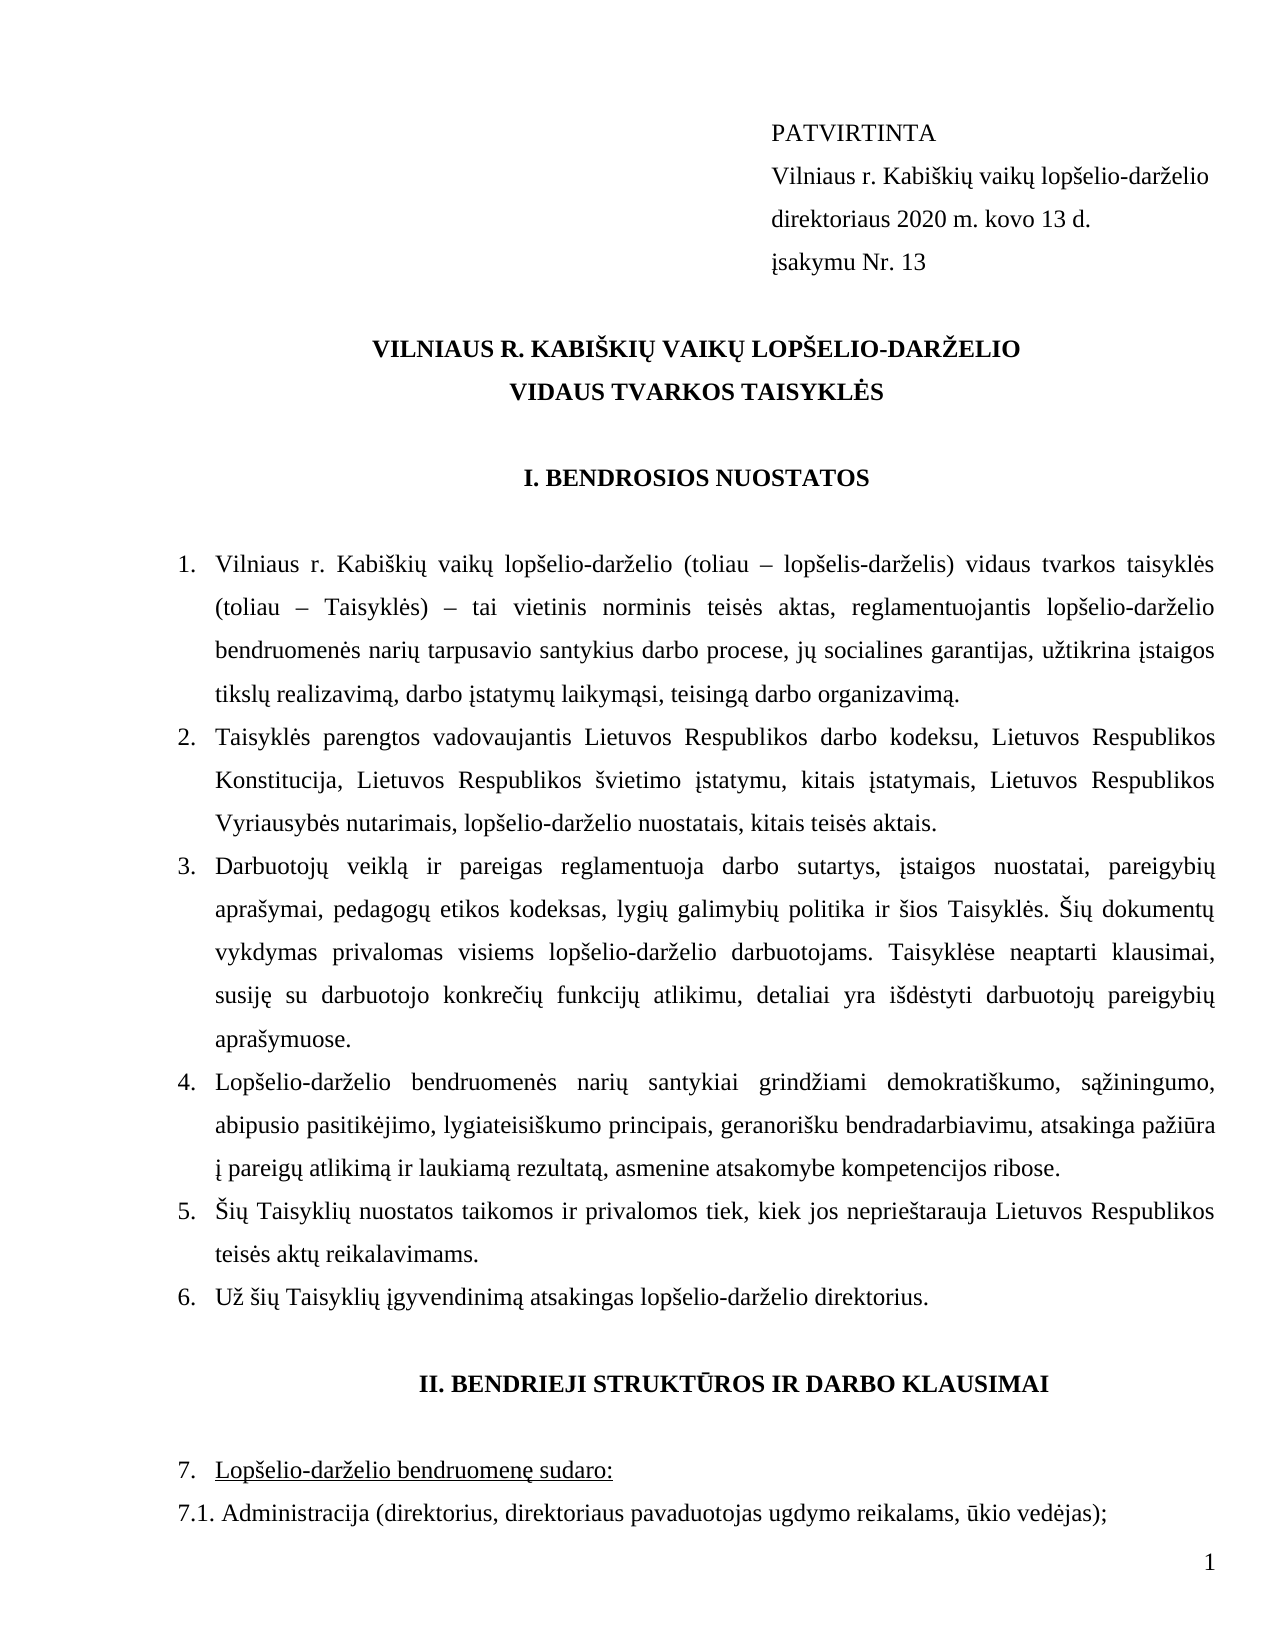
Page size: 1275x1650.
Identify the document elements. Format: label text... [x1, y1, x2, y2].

text 7.1. Administracija (direktorius, direktoriaus pavaduotojas ugdymo reikalams, ūkio vedėjas); [177, 1498, 1216, 1527]
list Vilniaus r. Kabiškių vaikų lopšelio-darželio (toliau – lopšelis-darželis) vidaus tvarkos taisyklės (toliau – Taisyklės) – tai vietinis norminis teisės aktas, reglamentuojantis lopšelio-darželio bendruomenės narių tarpusavio santykius darbo procese, jų socialines garantijas, užtikrina įstaigos tikslų realizavimą, darbo įstatymų laikymąsi, teisingą darbo organizavimą. [177, 549, 1216, 707]
text PATVIRTINTA Vilniaus r. Kabiškių vaikų lopšelio-darželio [177, 118, 1216, 190]
text direktoriaus 2020 m. kovo 13 d. [177, 204, 1216, 233]
text II. BENDRIEJI STRUKTŪROS IR DARBO KLAUSIMAI [177, 1369, 1216, 1397]
list Lopšelio-darželio bendruomenę sudaro: [177, 1455, 1216, 1484]
list Lopšelio-darželio bendruomenės narių santykiai grindžiami demokratiškumo, sąžiningumo, abipusio pasitikėjimo, lygiateisiškumo principais, geranorišku bendradarbiavimu, atsakinga pažiūra į pareigų atlikimą ir laukiamą rezultatą, asmenine atsakomybe kompetencijos ribose. [177, 1067, 1216, 1182]
text VILNIAUS R. KABIŠKIŲ VAIKŲ LOPŠELIO-DARŽELIO [177, 334, 1216, 362]
list Darbuotojų veiklą ir pareigas reglamentuoja darbo sutartys, įstaigos nuostatai, pareigybių aprašymai, pedagogų etikos kodeksas, lygių galimybių politika ir šios Taisyklės. Šių dokumentų vykdymas privalomas visiems lopšelio-darželio darbuotojams. Taisyklėse neaptarti klausimai, susiję su darbuotojo konkrečių funkcijų atlikimu, detaliai yra išdėstyti darbuotojų pareigybių aprašymuose. [177, 851, 1216, 1052]
text VIDAUS TVARKOS TAISYKLĖS [177, 377, 1216, 406]
list Šių Taisyklių nuostatos taikomos ir privalomos tiek, kiek jos neprieštarauja Lietuvos Respublikos teisės aktų reikalavimams. [177, 1196, 1216, 1268]
list Už šių Taisyklių įgyvendinimą atsakingas lopšelio-darželio direktorius. [177, 1282, 1216, 1311]
text I. BENDROSIOS NUOSTATOS [177, 463, 1216, 492]
text įsakymu Nr. 13 [177, 247, 1216, 276]
list Taisyklės parengtos vadovaujantis Lietuvos Respublikos darbo kodeksu, Lietuvos Respublikos Konstitucija, Lietuvos Respublikos švietimo įstatymu, kitais įstatymais, Lietuvos Respublikos Vyriausybės nutarimais, lopšelio-darželio nuostatais, kitais teisės aktais. [177, 722, 1216, 837]
